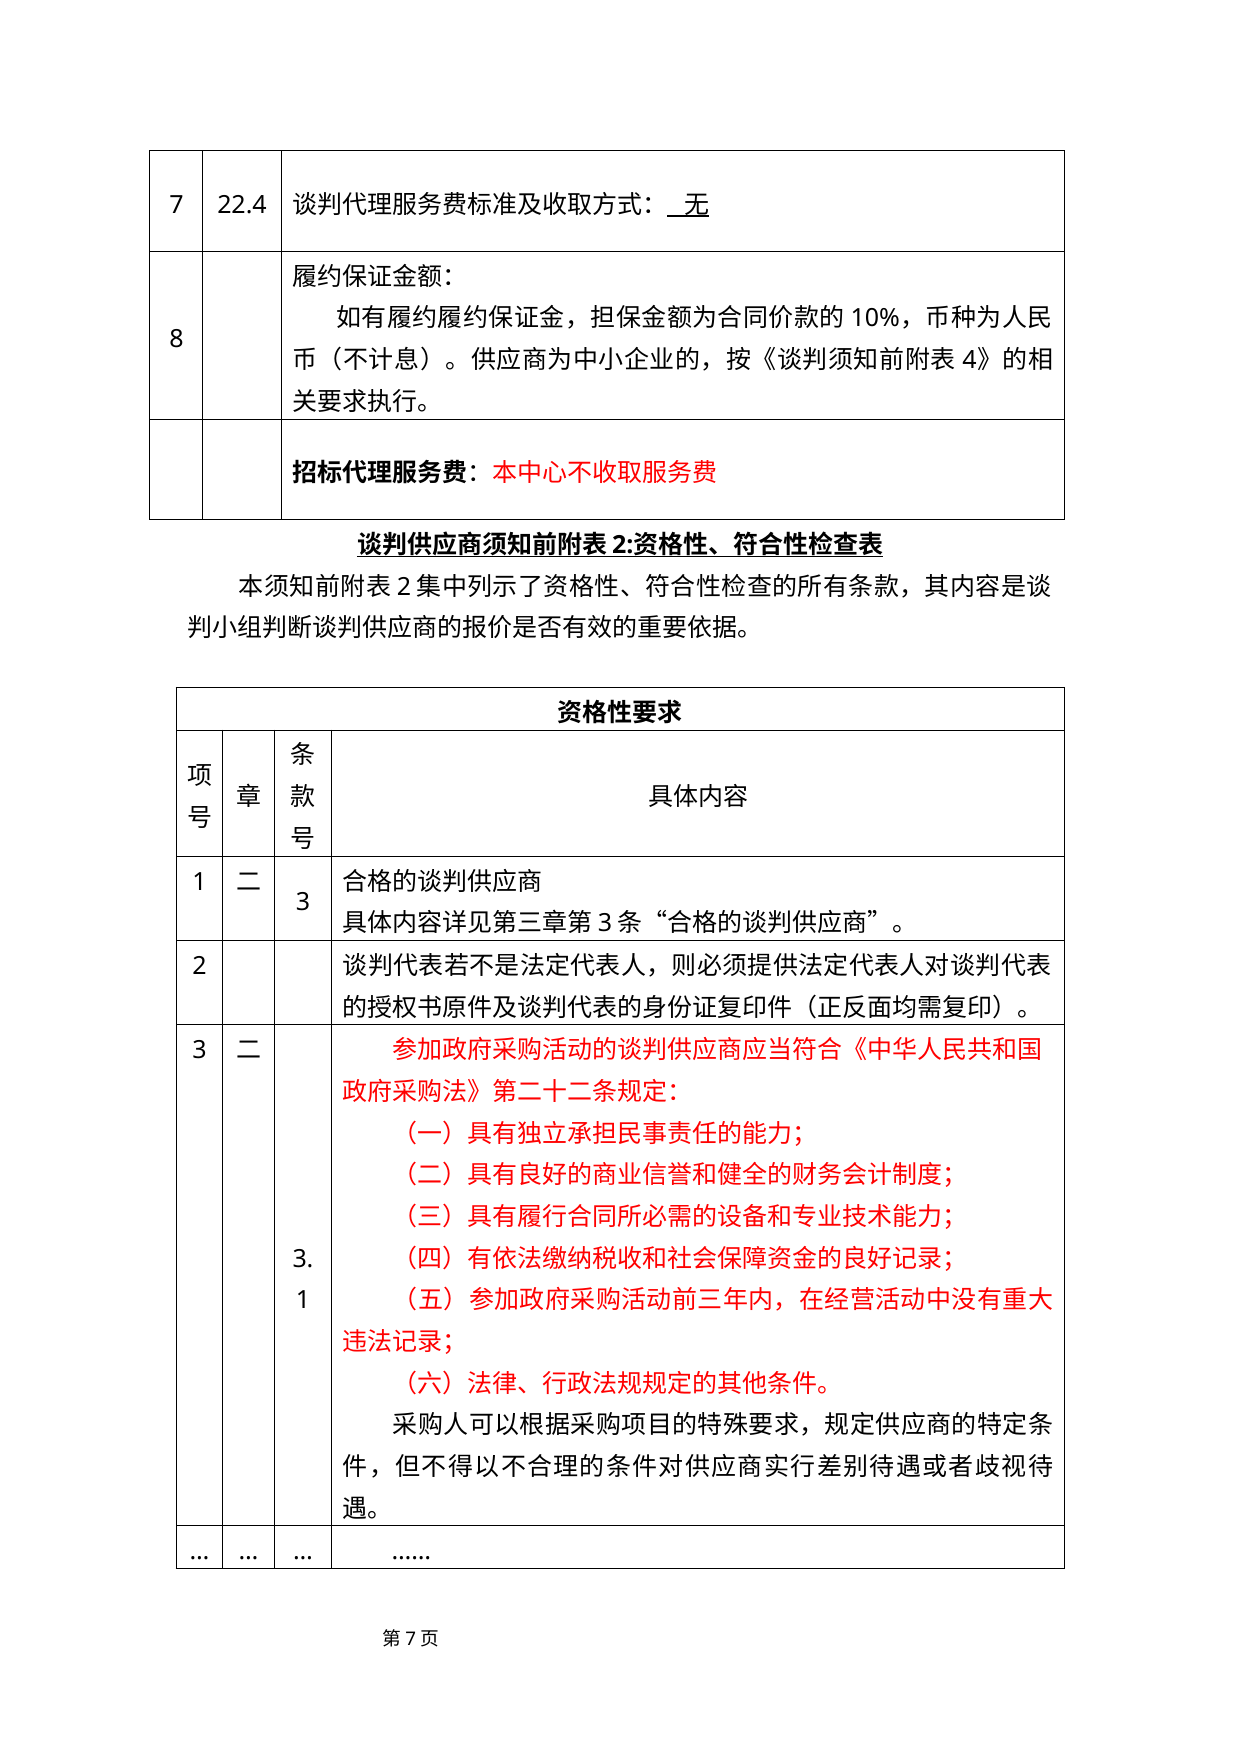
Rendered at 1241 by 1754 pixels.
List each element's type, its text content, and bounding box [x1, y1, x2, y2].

table_cell [275, 941, 331, 1024]
table_cell 7 [150, 151, 202, 251]
table_cell 二 [223, 1025, 274, 1525]
table_cell 履约保证金额： 如有履约履约保证金，担保金额为合同价款的10%，币种为人民币（不计息）。供应商为中小企业的，按《谈判须知前附表4》的相关要求执行。 [282, 252, 1064, 418]
table_cell 项号 [177, 731, 222, 856]
table_cell 二 [223, 857, 274, 940]
table_cell 22.4 [203, 151, 281, 251]
table_cell 2 [177, 941, 222, 1024]
table_cell 章 [223, 731, 274, 856]
table_cell 3 [275, 857, 331, 940]
table_cell 8 [150, 252, 202, 418]
table_cell [150, 420, 202, 519]
table_header 资格性要求 [177, 688, 1064, 729]
table_cell 具体内容 [332, 731, 1064, 856]
table_cell … [177, 1526, 222, 1568]
text 本须知前附表2集中列示了资格性、符合性检查的所有条款，其内容是谈判小组判断谈判供应商的报价是否有效的重要依据。 [187, 562, 1053, 645]
table_cell 招标代理服务费：本中心不收取服务费 [282, 420, 1064, 519]
table_cell 参加政府采购活动的谈判供应商应当符合《中华人民共和国政府采购法》第二十二条规定： （一）具有独立承担民事责任的能力； （二）具有良好的商业信誉和健全的财务会计制度； （三）具有履行合同所必需的设备和专业技术能力； （四）有依法缴纳税收和社会保障资金的良好记录； （五）参加政府采购活动前三年内，在经营活动中没有重大违法记录； （六）法律、行政法规规定的其他条件。 采购人可以根据采购项目的特殊要求，规定供应商的特定条件，但不得以不合理的条件对供应商实行差别待遇或者歧视待遇。 [332, 1025, 1064, 1525]
table_cell 合格的谈判供应商 具体内容详见第三章第3条“合格的谈判供应商”。 [332, 857, 1064, 940]
table_cell 谈判代表若不是法定代表人，则必须提供法定代表人对谈判代表的授权书原件及谈判代表的身份证复印件（正反面均需复印）。 [332, 941, 1064, 1024]
table_cell [223, 941, 274, 1024]
table_cell … [223, 1526, 274, 1568]
table_cell 3 [177, 1025, 222, 1525]
table_cell 1 [177, 857, 222, 940]
table_cell [203, 420, 281, 519]
table_cell 谈判代理服务费标准及收取方式： 无 [282, 151, 1064, 251]
table_cell [203, 252, 281, 418]
table_cell 条款号 [275, 731, 331, 856]
table_cell … [275, 1526, 331, 1568]
table_cell 3.1 [275, 1025, 331, 1525]
text 谈判供应商须知前附表2:资格性、符合性检查表 [187, 520, 1053, 562]
